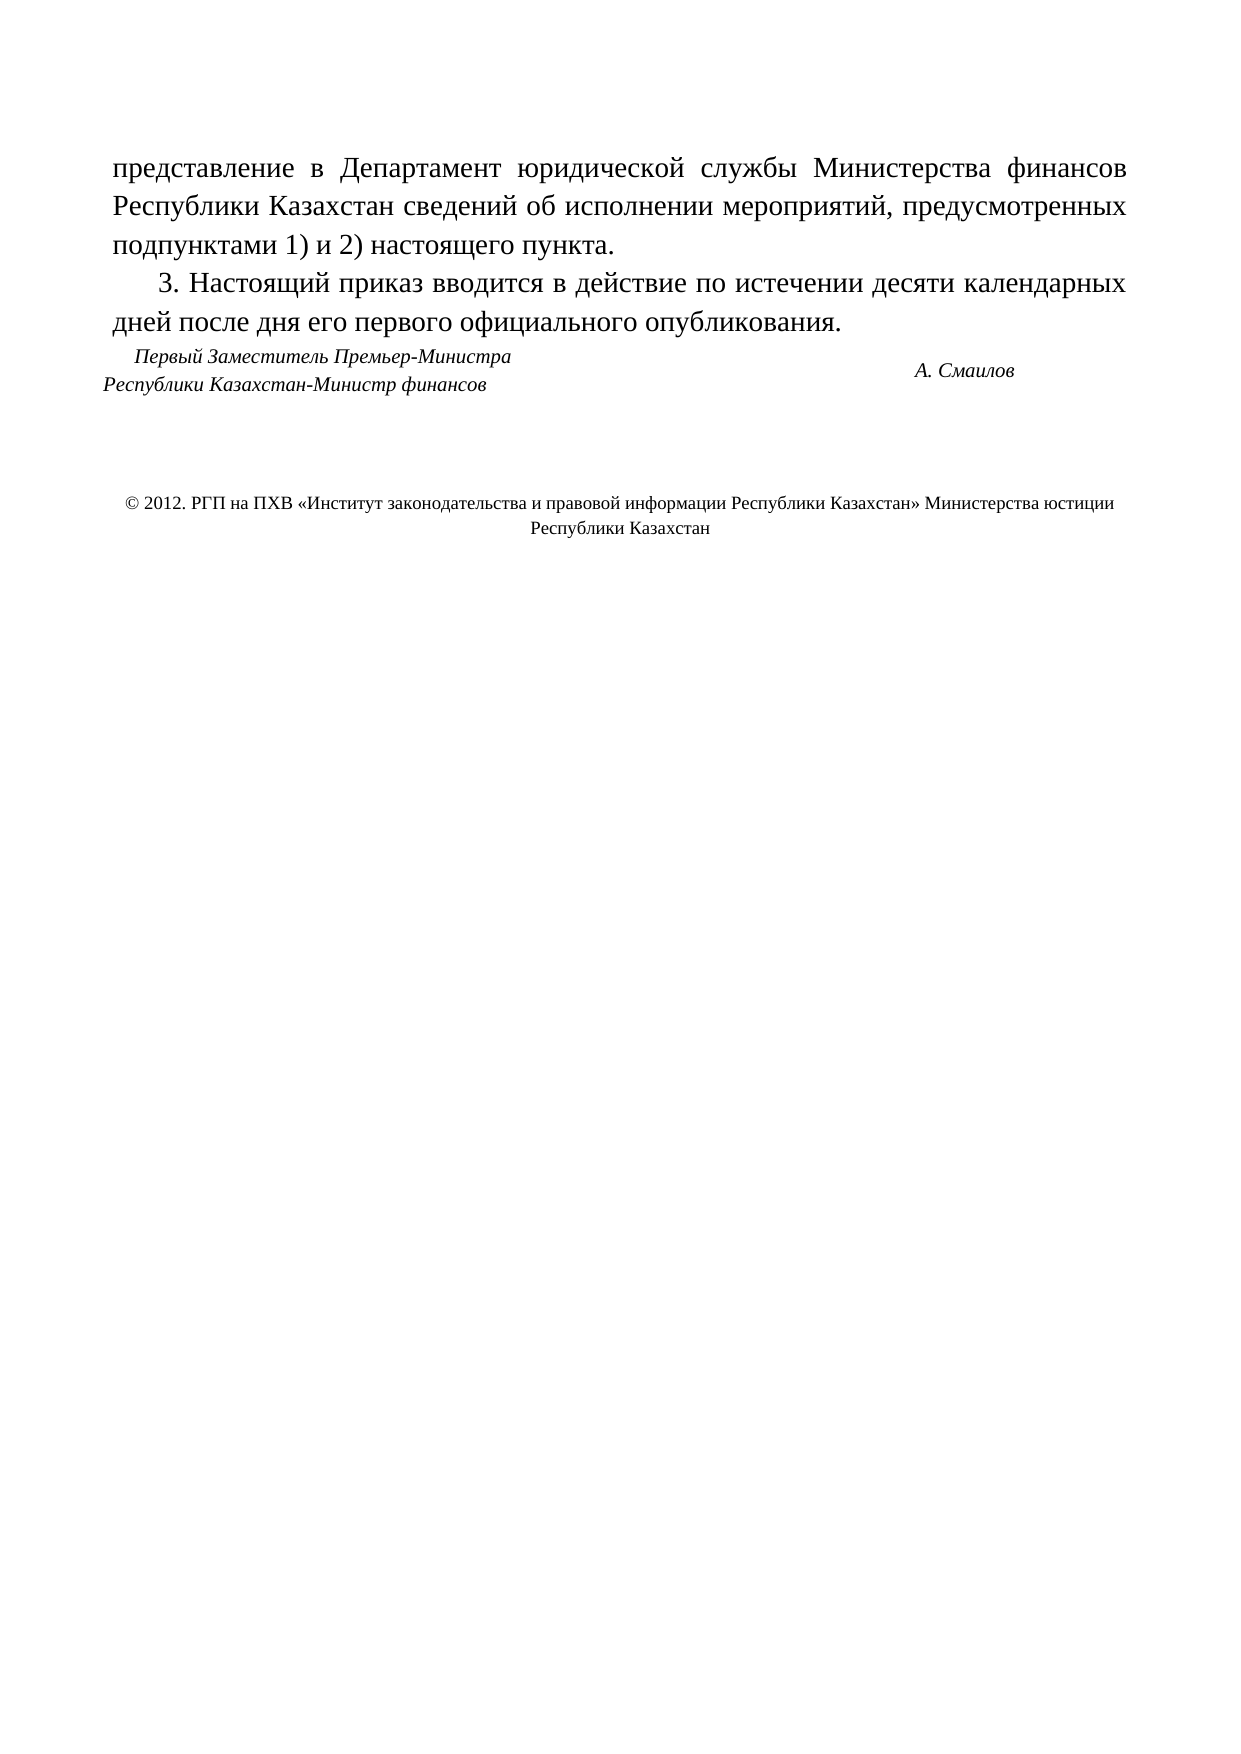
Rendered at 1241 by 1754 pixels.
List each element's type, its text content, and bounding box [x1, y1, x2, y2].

text © 2012. РГП на ПХВ «Институт законодательства и правовой информации Республики Казахстан» Министерства юстиции Республики Казахстан [112, 492, 1128, 538]
text 3. Настоящий приказ вводится в действие по истечении десяти календарных дней после дня его первого официального опубликования. [112, 266, 1128, 338]
table_header Первый Заместитель Премьер-Министра Республики Казахстан-Министр финансов [101, 343, 913, 401]
table_header А. Смаилов [913, 343, 1240, 401]
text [112, 150, 1128, 261]
